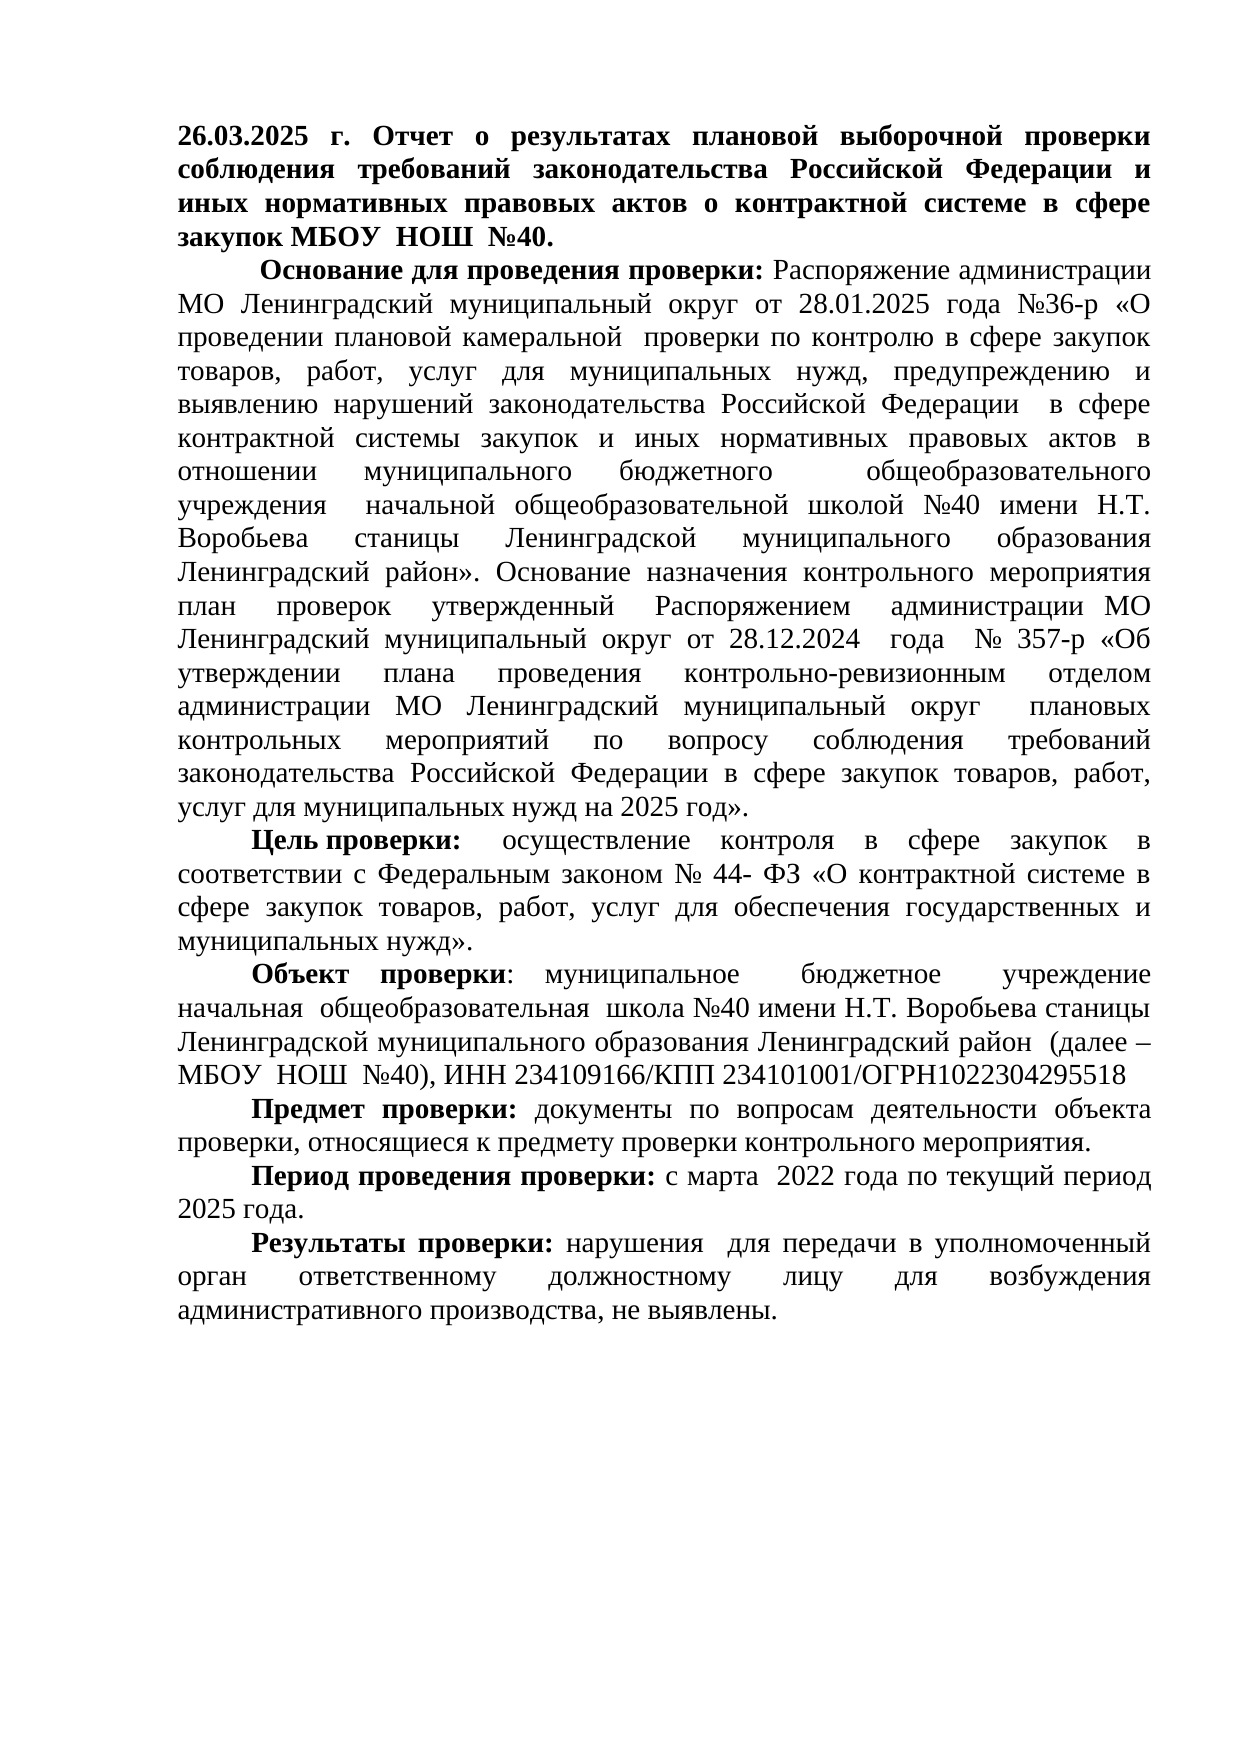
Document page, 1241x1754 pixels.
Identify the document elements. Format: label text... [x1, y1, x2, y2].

text Результаты проверки: нарушения для передачи в уполномоченный орган ответственному должностному лицу для возбуждения административного производства, не выявлены. [177, 1225, 1152, 1326]
text Период проведения проверки: с марта 2022 года по текущий период 2025 года. [177, 1158, 1152, 1225]
text Предмет проверки: документы по вопросам деятельности объекта проверки, относящиеся к предмету проверки контрольного мероприятия. [177, 1091, 1152, 1158]
text Основание для проведения проверки: Распоряжение администрации МО Ленинградский муниципальный округ от 28.01.2025 года №36-р «О проведении плановой камеральной проверки по контролю в сфере закупок товаров, работ, услуг для муниципальных нужд, предупреждению и выявлению нарушений законодательства Российской Федерации в сфере контрактной системы закупок и иных нормативных правовых актов в отношении муниципального бюджетного общеобразовательного учреждения начальной общеобразовательной школой №40 имени Н.Т. Воробьева станицы Ленинградской муниципального образования Ленинградский район». Основание назначения контрольного мероприятия план проверок утвержденный Распоряжением администрации МО Ленинградский муниципальный округ от 28.12.2024 года № 357-р «Об утверждении плана проведения контрольно-ревизионным отделом администрации МО Ленинградский муниципальный округ плановых контрольных мероприятий по вопросу соблюдения требований законодательства Российской Федерации в сфере закупок товаров, работ, услуг для муниципальных нужд на 2025 год». [177, 252, 1152, 822]
text 26.03.2025 г. Отчет о результатах плановой выборочной проверки соблюдения требований законодательства Российской Федерации и иных нормативных правовых актов о контрактной системе в сфере закупок МБОУ НОШ №40. [177, 118, 1152, 252]
text Объект проверки: муниципальное бюджетное учреждение начальная общеобразовательная школа №40 имени Н.Т. Воробьева станицы Ленинградской муниципального образования Ленинградский район (далее – МБОУ НОШ №40), ИНН 234109166/КПП 234101001/ОГРН1022304295518 [177, 957, 1152, 1091]
text Цель проверки: осуществление контроля в сфере закупок в соответствии с Федеральным законом № 44- ФЗ «О контрактной системе в сфере закупок товаров, работ, услуг для обеспечения государственных и муниципальных нужд». [177, 822, 1152, 957]
